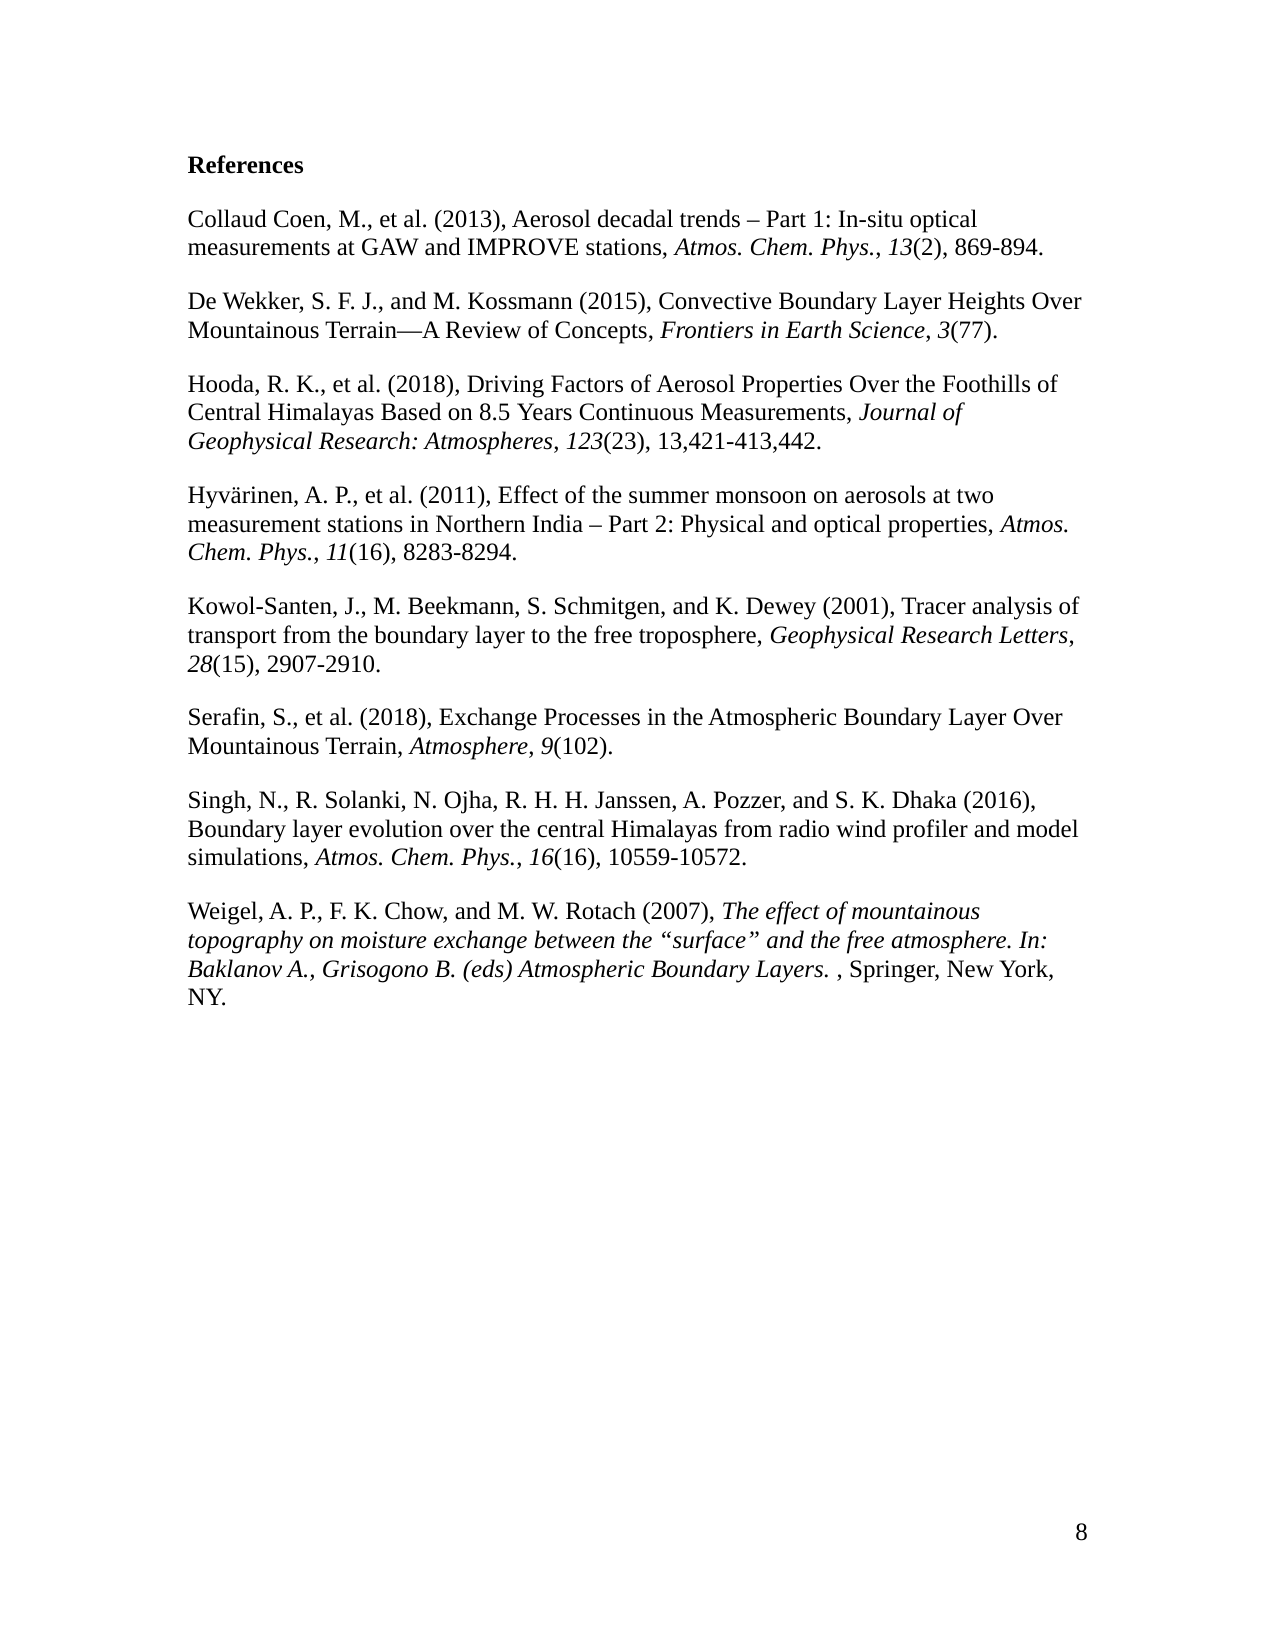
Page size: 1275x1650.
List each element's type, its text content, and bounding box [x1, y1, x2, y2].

subtitle Hyvärinen, A. P., et al. (2011), Effect of the summer monsoon on aerosols at two measurement stations in Northern India – Part 2: Physical and optical properties, Atmos. Chem. Phys., 11(16), 8283-8294. [187, 480, 1087, 566]
subtitle De Wekker, S. F. J., and M. Kossmann (2015), Convective Boundary Layer Heights Over Mountainous Terrain—A Review of Concepts, Frontiers in Earth Science, 3(77). [187, 286, 1087, 344]
subtitle Serafin, S., et al. (2018), Exchange Processes in the Atmospheric Boundary Layer Over Mountainous Terrain, Atmosphere, 9(102). [187, 702, 1087, 760]
subtitle Weigel, A. P., F. K. Chow, and M. W. Rotach (2007), The effect of mountainous topography on moisture exchange between the “surface” and the free atmosphere. In: Baklanov A., Grisogono B. (eds) Atmospheric Boundary Layers. , Springer, New York, NY. [187, 896, 1087, 1011]
subtitle Singh, N., R. Solanki, N. Ojha, R. H. H. Janssen, A. Pozzer, and S. K. Dhaka (2016), Boundary layer evolution over the central Himalayas from radio wind profiler and model simulations, Atmos. Chem. Phys., 16(16), 10559-10572. [187, 785, 1087, 871]
subtitle References [187, 150, 1087, 179]
subtitle Collaud Coen, M., et al. (2013), Aerosol decadal trends – Part 1: In-situ optical measurements at GAW and IMPROVE stations, Atmos. Chem. Phys., 13(2), 869-894. [187, 204, 1087, 261]
subtitle Hooda, R. K., et al. (2018), Driving Factors of Aerosol Properties Over the Foothills of Central Himalayas Based on 8.5 Years Continuous Measurements, Journal of Geophysical Research: Atmospheres, 123(23), 13,421-413,442. [187, 369, 1087, 455]
subtitle Kowol-Santen, J., M. Beekmann, S. Schmitgen, and K. Dewey (2001), Tracer analysis of transport from the boundary layer to the free troposphere, Geophysical Research Letters, 28(15), 2907-2910. [187, 591, 1087, 677]
